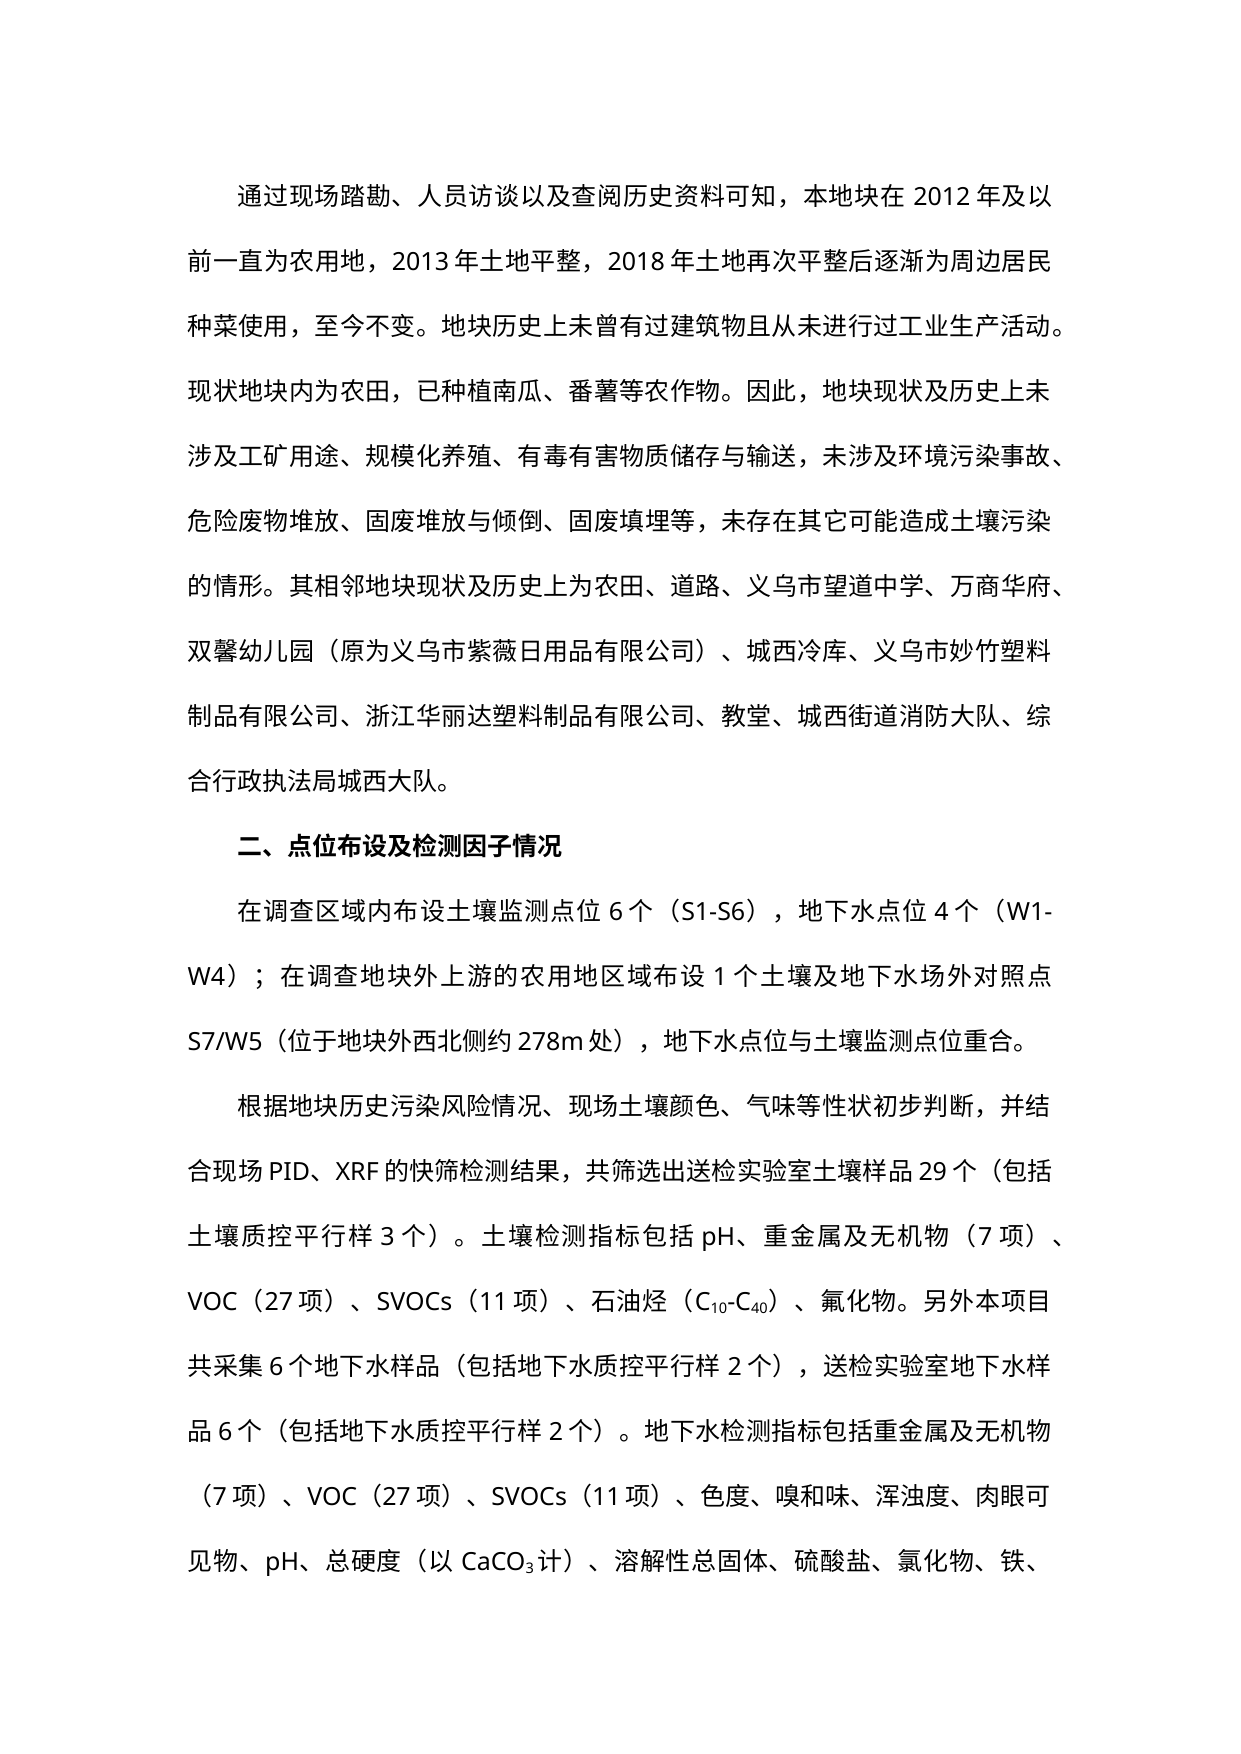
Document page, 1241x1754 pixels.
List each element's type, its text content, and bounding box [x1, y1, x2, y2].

text 二、点位布设及检测因子情况 [187, 812, 1053, 877]
text 在调查区域内布设土壤监测点位6个（S1-S6），地下水点位4个（W1-W4）；在调查地块外上游的农用地区域布设1个土壤及地下水场外对照点S7/W5（位于地块外西北侧约278m处），地下水点位与土壤监测点位重合。 [187, 877, 1053, 1072]
text 通过现场踏勘、人员访谈以及查阅历史资料可知，本地块在2012年及以前一直为农用地，2013年土地平整，2018年土地再次平整后逐渐为周边居民种菜使用，至今不变。地块历史上未曾有过建筑物且从未进行过工业生产活动。现状地块内为农田，已种植南瓜、番薯等农作物。因此，地块现状及历史上未涉及工矿用途、规模化养殖、有毒有害物质储存与输送，未涉及环境污染事故、危险废物堆放、固废堆放与倾倒、固废填埋等，未存在其它可能造成土壤污染的情形。其相邻地块现状及历史上为农田、道路、义乌市望道中学、万商华府、双馨幼儿园（原为义乌市紫薇日用品有限公司）、城西冷库、义乌市妙竹塑料制品有限公司、浙江华丽达塑料制品有限公司、教堂、城西街道消防大队、综合行政执法局城西大队。 [187, 162, 1053, 812]
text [187, 1072, 1053, 1592]
